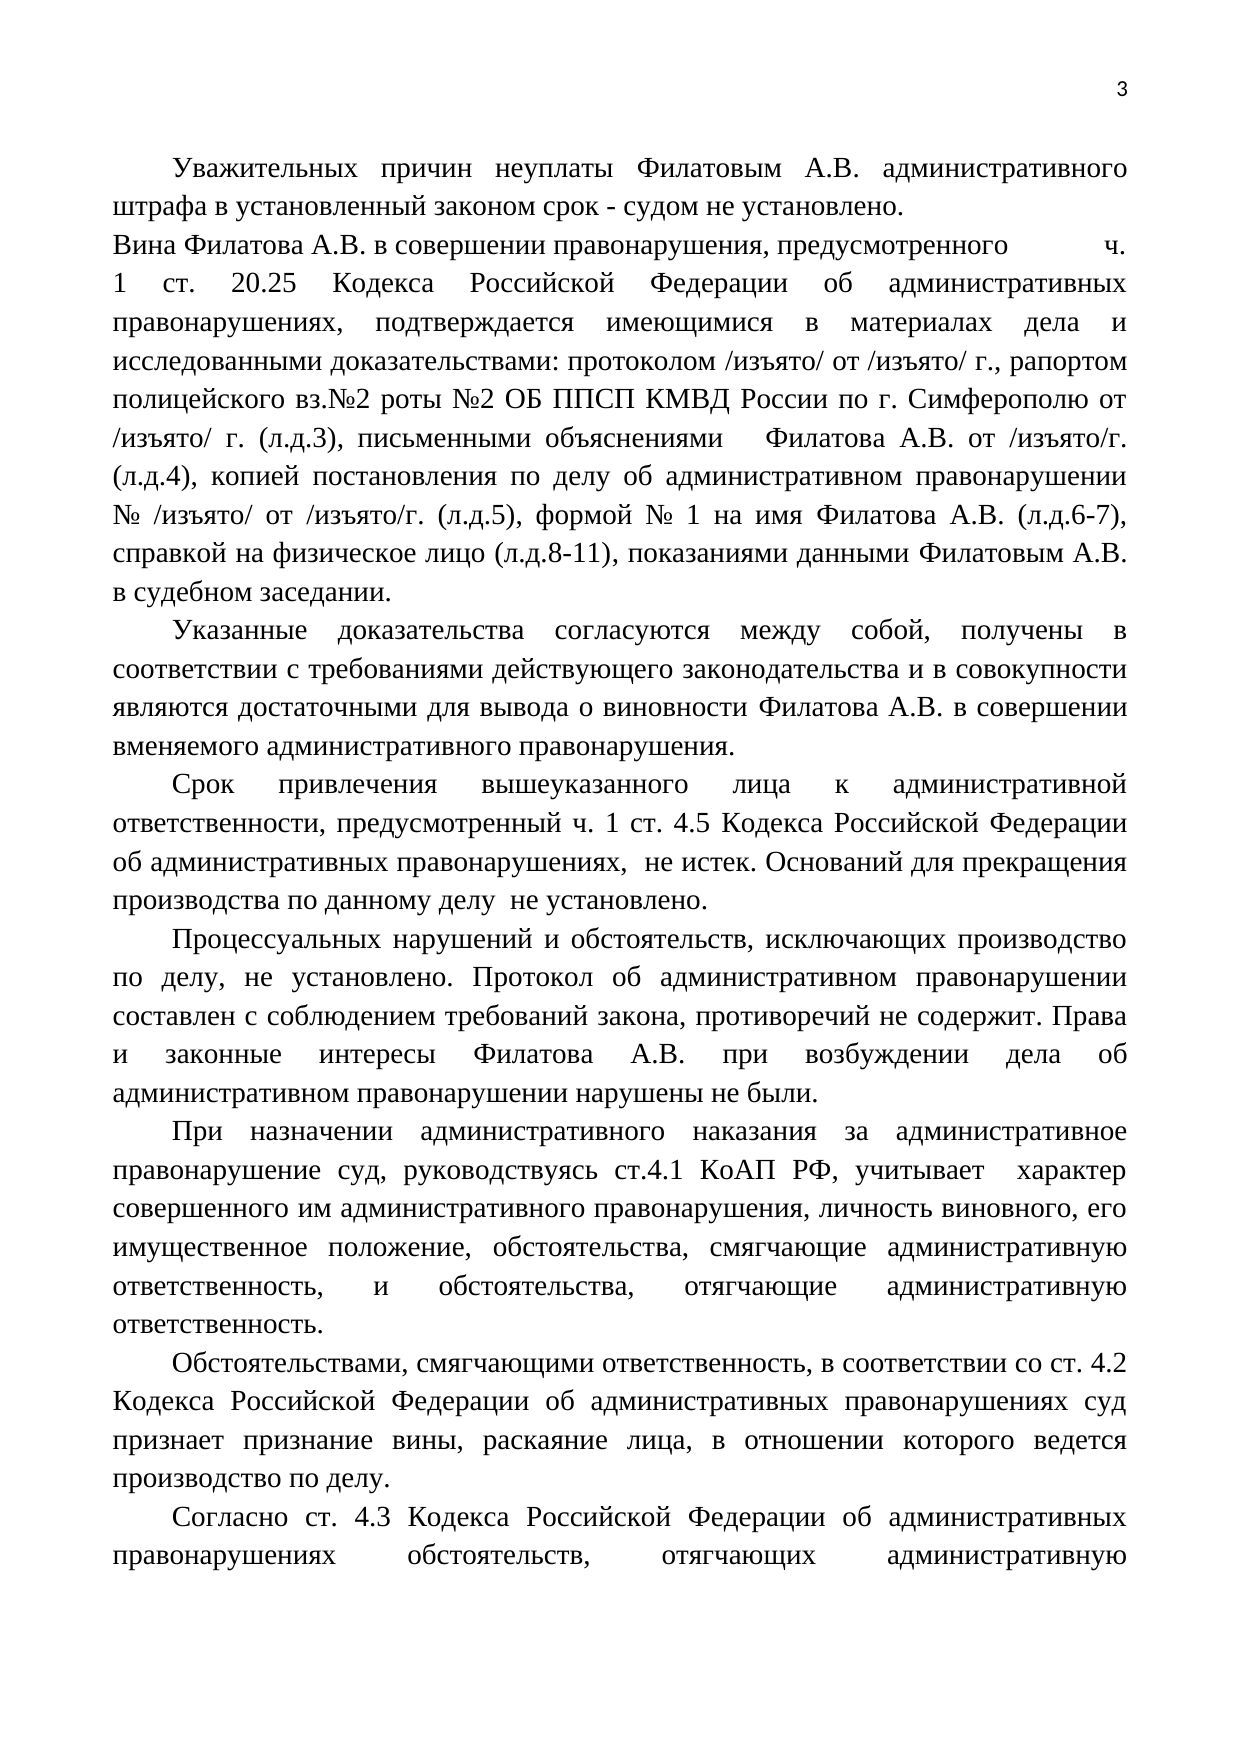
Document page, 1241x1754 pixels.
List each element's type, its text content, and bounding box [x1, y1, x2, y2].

text Процессуальных нарушений и обстоятельств, исключающих производство по делу, не установлено. Протокол об административном правонарушении составлен с соблюдением требований закона, противоречий не содержит. Права и законные интересы Филатова А.В. при возбуждении дела об административном правонарушении нарушены не были. [112, 921, 1128, 1108]
text Указанные доказательства согласуются между собой, получены в соответствии с требованиями действующего законодательства и в совокупности являются достаточными для вывода о виновности Филатова А.В. в совершении вменяемого административного правонарушения. [112, 612, 1128, 762]
text При назначении административного наказания за административное правонарушение суд, руководствуясь ст.4.1 КоАП РФ, учитывает характер совершенного им административного правонарушения, личность виновного, его имущественное положение, обстоятельства, смягчающие административную ответственность, и обстоятельства, отягчающие административную ответственность. [112, 1113, 1128, 1340]
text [112, 1499, 1128, 1571]
text Обстоятельствами, смягчающими ответственность, в соответствии со ст. 4.2 Кодекса Российской Федерации об административных правонарушениях суд признает признание вины, раскаяние лица, в отношении которого ведется производство по делу. [112, 1345, 1128, 1494]
text Уважительных причин неуплаты Филатовым А.В. административного штрафа в установленный законом срок - судом не установлено. [112, 150, 1128, 222]
text Вина Филатова А.В. в совершении правонарушения, предусмотренного ч. 1 ст. 20.25 Кодекса Российской Федерации об административных правонарушениях, подтверждается имеющимися в материалах дела и исследованными доказательствами: протоколом /изъято/ от /изъято/ г., рапортом полицейского вз.№2 роты №2 ОБ ППСП КМВД России по г. Симферополю от /изъято/ г. (л.д.3), письменными объяснениями Филатова А.В. от /изъято/г. (л.д.4), копией постановления по делу об административном правонарушении № /изъято/ от /изъято/г. (л.д.5), формой № 1 на имя Филатова А.В. (л.д.6-7), справкой на физическое лицо (л.д.8-11), показаниями данными Филатовым А.В. в судебном заседании. [112, 227, 1128, 607]
text Срок привлечения вышеуказанного лица к административной ответственности, предусмотренный ч. 1 ст. 4.5 Кодекса Российской Федерации об административных правонарушениях, не истек. Оснований для прекращения производства по данному делу не установлено. [112, 767, 1128, 916]
